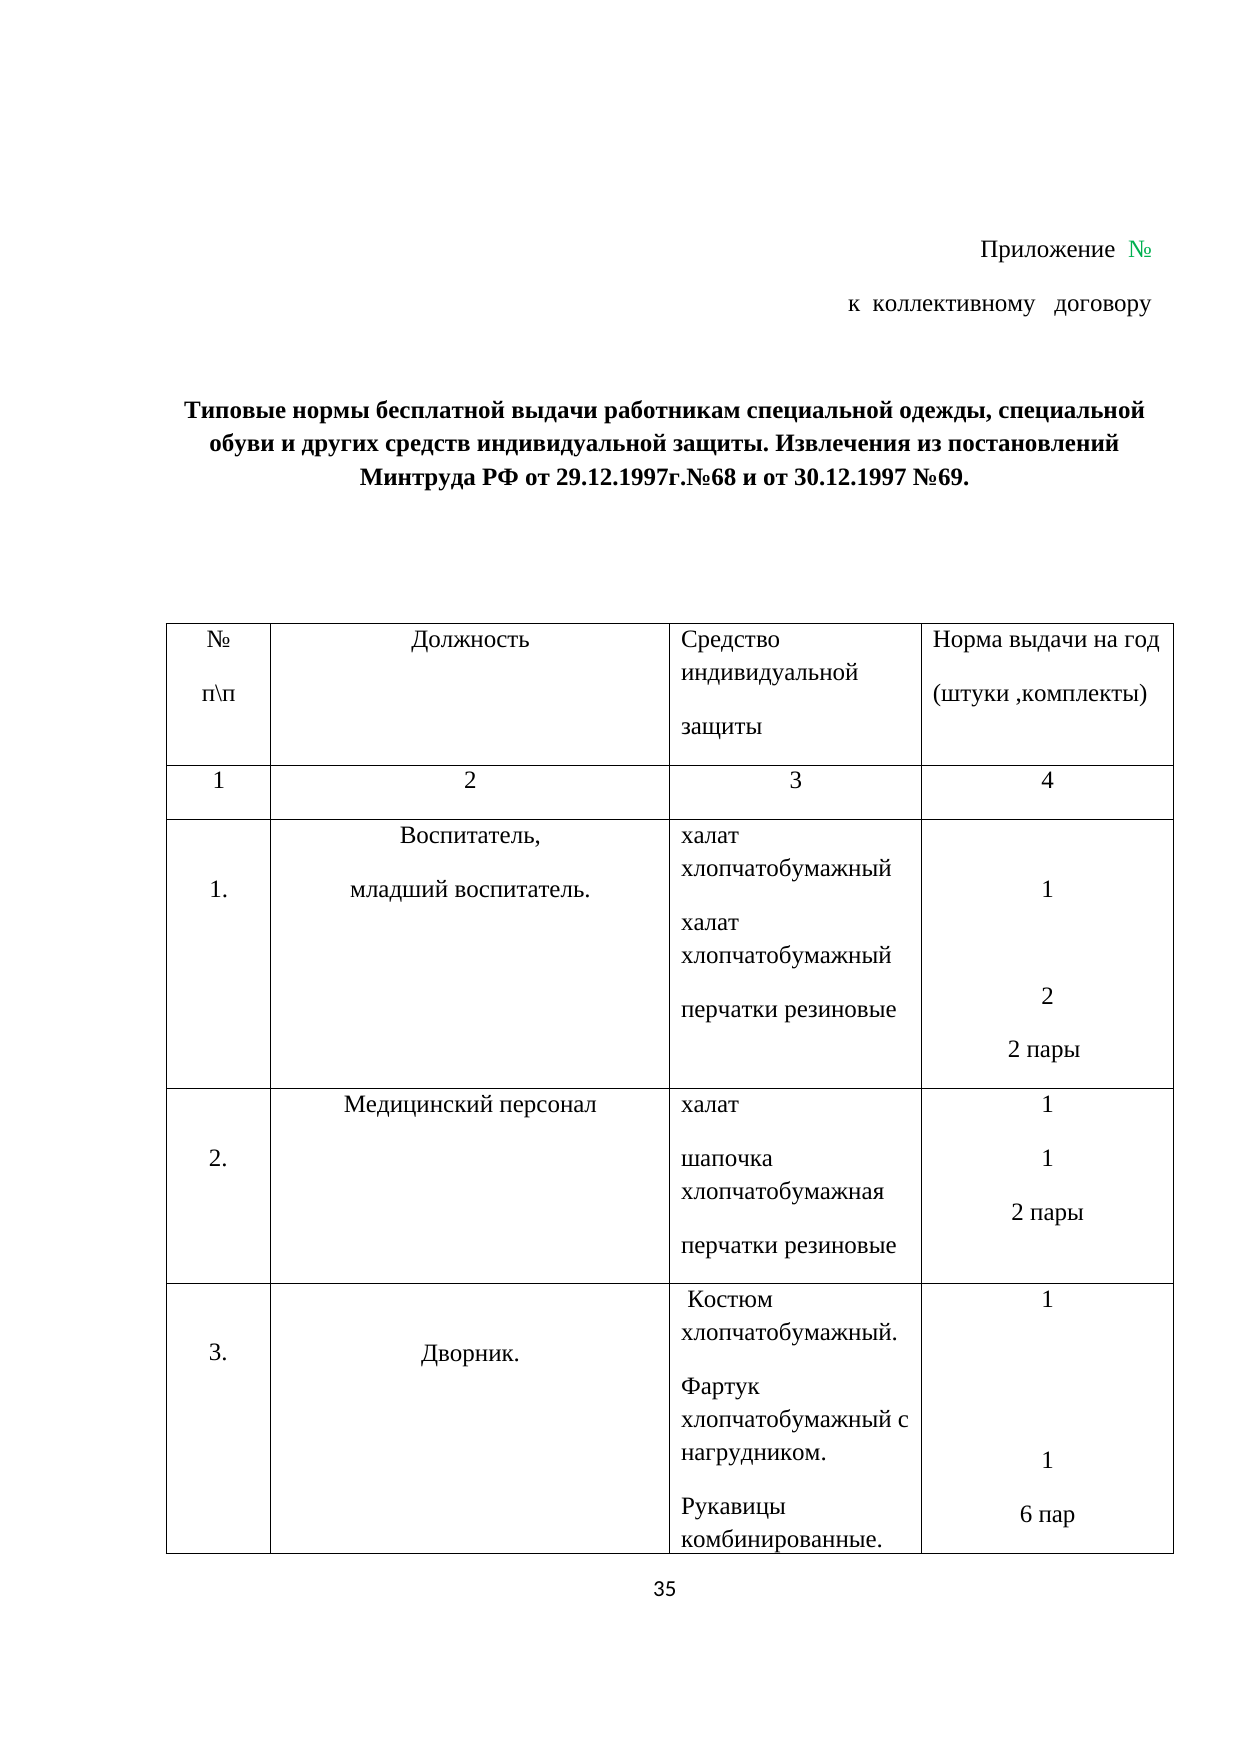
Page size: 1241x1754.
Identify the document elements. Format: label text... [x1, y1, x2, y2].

table_cell 2 [271, 766, 669, 819]
table_cell Медицинский персонал [271, 1089, 669, 1283]
table_cell 1. [167, 820, 270, 1088]
table_cell 1 [167, 766, 270, 819]
table_header Средство индивидуальной защиты [670, 624, 921, 764]
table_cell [670, 1284, 921, 1553]
table_header № п\п [167, 624, 270, 764]
table_cell 4 [922, 766, 1173, 819]
table_header Должность [271, 624, 669, 764]
table_cell 1 1 2 пары [922, 1089, 1173, 1283]
table_cell халат хлопчатобумажный халат хлопчатобумажный перчатки резиновые [670, 820, 921, 1088]
text Приложение № [177, 234, 1152, 263]
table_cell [922, 1284, 1173, 1553]
table_cell 3 [670, 766, 921, 819]
table_cell Дворник. [271, 1284, 669, 1553]
text к коллективному договору [177, 288, 1152, 317]
table_cell 3. [167, 1284, 270, 1553]
table_header Норма выдачи на год (штуки ,комплекты) [922, 624, 1173, 764]
table_cell 2. [167, 1089, 270, 1283]
text Типовые нормы бесплатной выдачи работникам специальной одежды, специальной обуви и других средств индивидуальной защиты. Извлечения из постановлений Минтруда РФ от 29.12.1997г.№68 и от 30.12.1997 №69. [177, 396, 1152, 490]
table_cell Воспитатель, младший воспитатель. [271, 820, 669, 1088]
table_cell халат шапочка хлопчатобумажная перчатки резиновые [670, 1089, 921, 1283]
table_cell 1 2 2 пары [922, 820, 1173, 1088]
